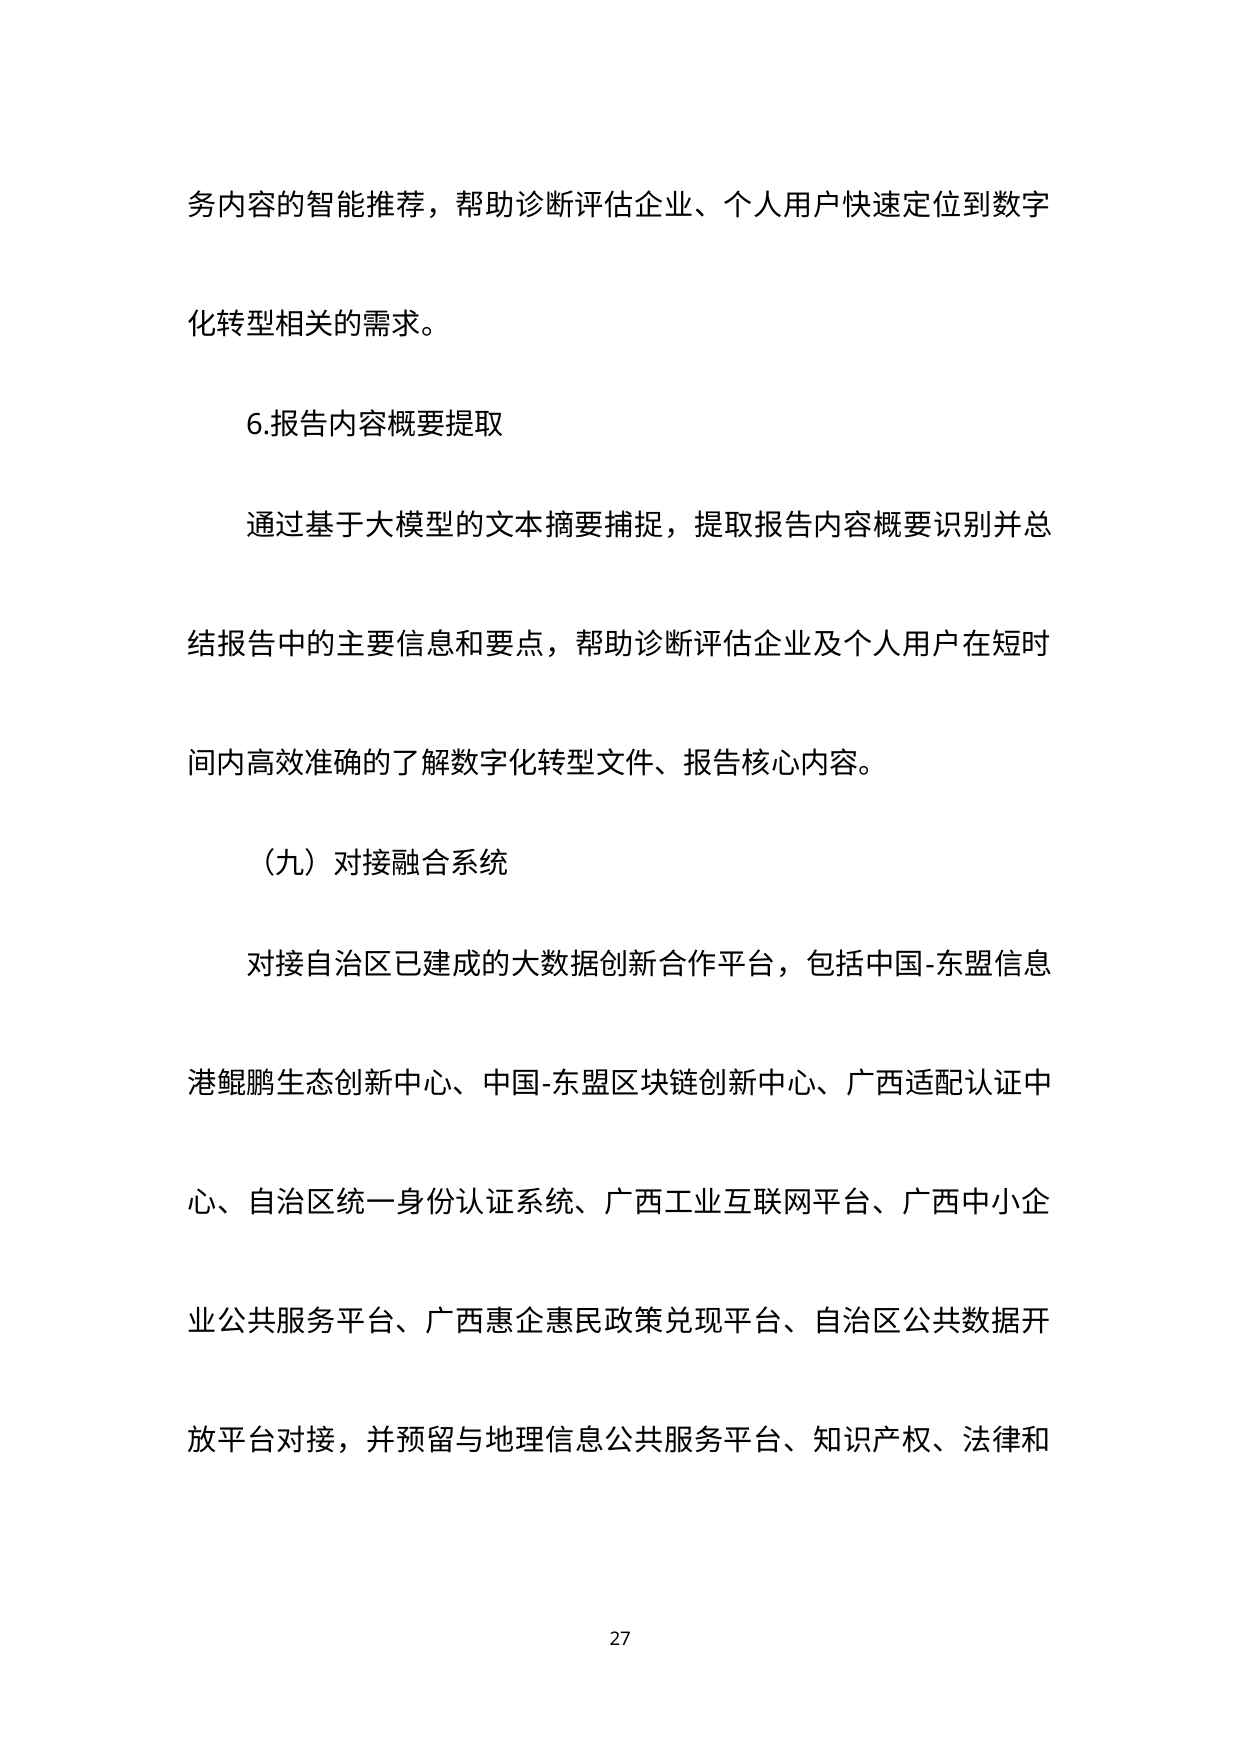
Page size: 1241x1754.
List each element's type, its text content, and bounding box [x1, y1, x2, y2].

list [187, 922, 1053, 1477]
list 6.报告内容概要提取 [187, 382, 1053, 462]
list （九）对接融合系统 [187, 821, 1053, 901]
list 通过基于大模型的文本摘要捕捉，提取报告内容概要识别并总结报告中的主要信息和要点，帮助诊断评估企业及个人用户在短时间内高效准确的了解数字化转型文件、报告核心内容。 [187, 483, 1053, 800]
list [187, 163, 1053, 361]
